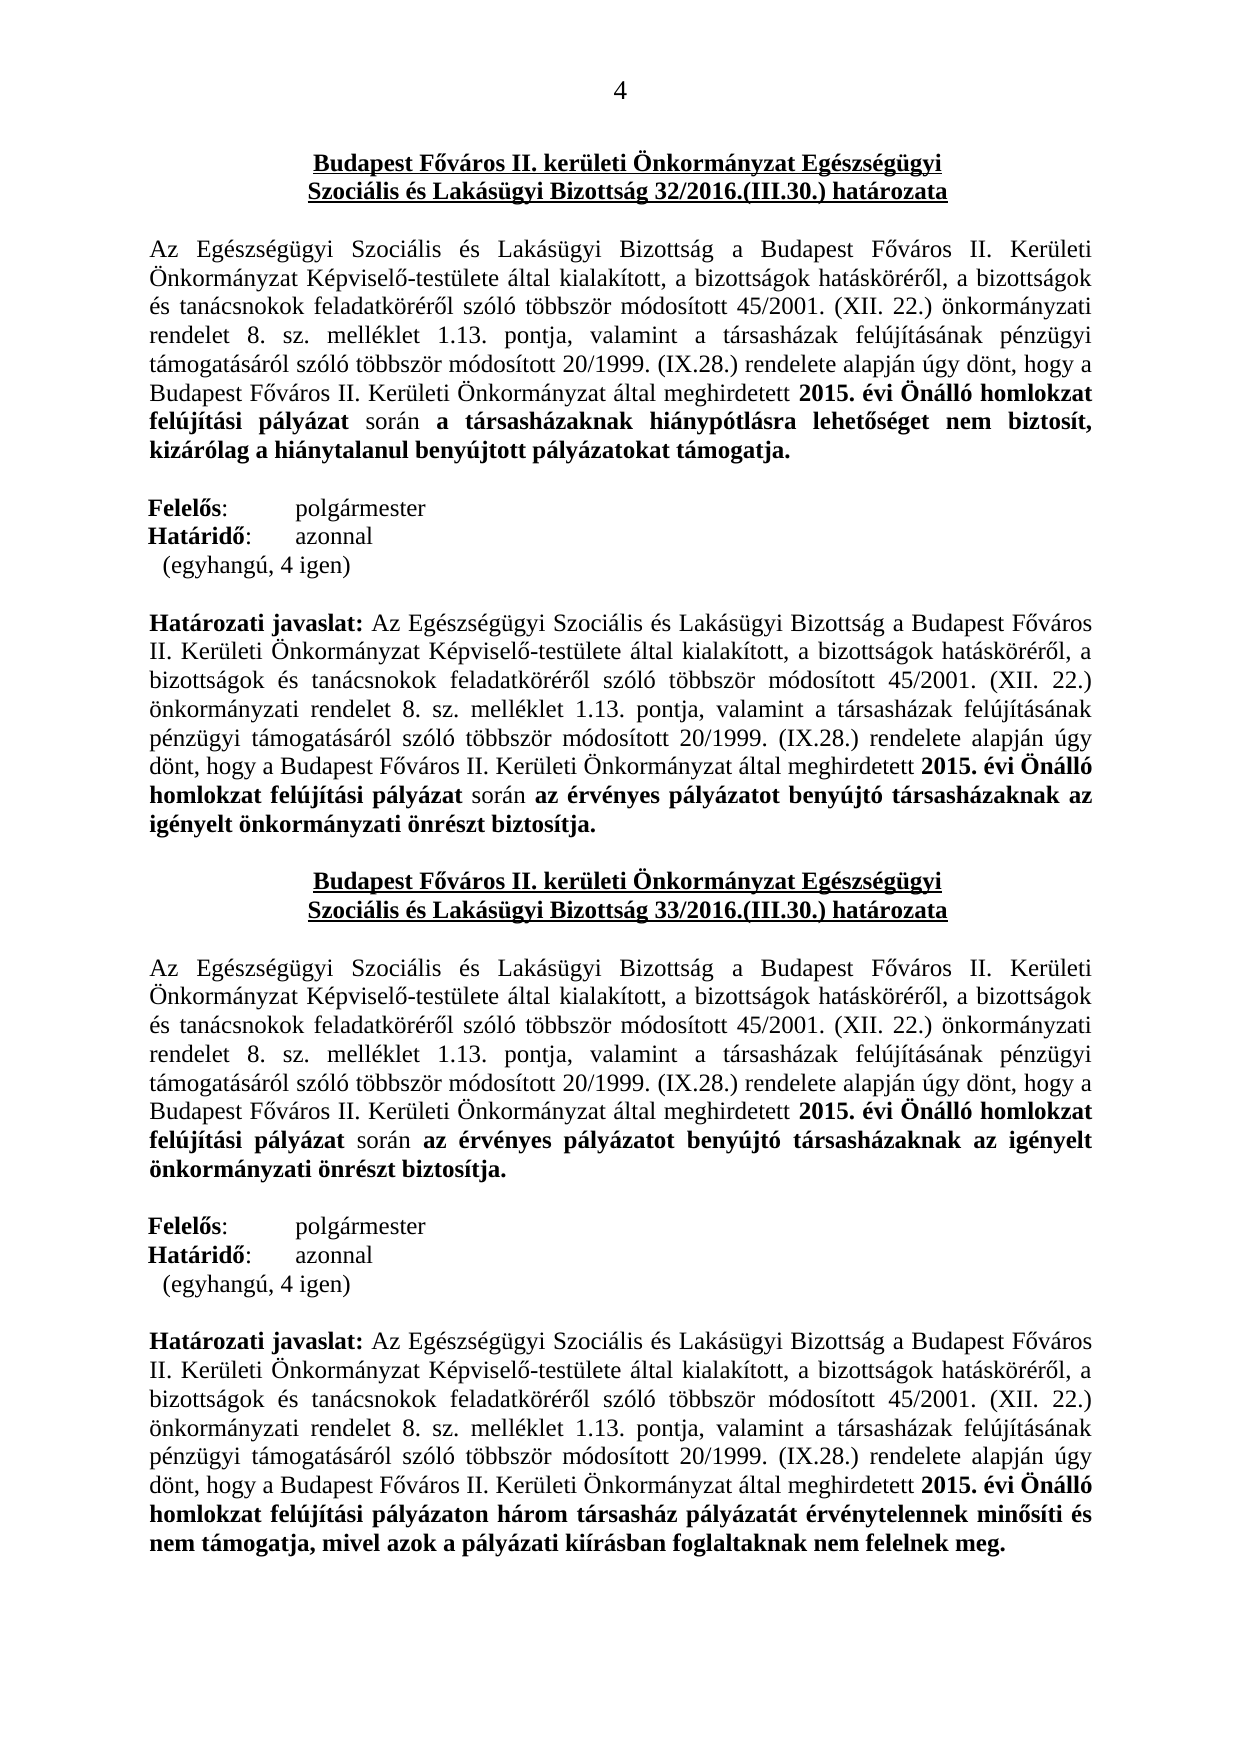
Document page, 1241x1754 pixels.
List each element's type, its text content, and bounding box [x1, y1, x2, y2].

text Határozati javaslat: Az Egészségügyi Szociális és Lakásügyi Bizottság a Budapest Főváros II. Kerületi Önkormányzat Képviselő-testülete által kialakított, a bizottságok hatásköréről, a bizottságok és tanácsnokok feladatköréről szóló többször módosított 45/2001. (XII. 22.) önkormányzati rendelet 8. sz. melléklet 1.13. pontja, valamint a társasházak felújításának pénzügyi támogatásáról szóló többször módosított 20/1999. (IX.28.) rendelete alapján úgy dönt, hogy a Budapest Főváros II. Kerületi Önkormányzat által meghirdetett 2015. évi Önálló homlokzat felújítási pályázaton három társasház pályázatát érvénytelennek minősíti és nem támogatja, mivel azok a pályázati kiírásban foglaltaknak nem felelnek meg. [149, 1326, 1093, 1556]
text Budapest Főváros II. kerületi Önkormányzat Egészségügyi [162, 148, 1093, 176]
text Szociális és Lakásügyi Bizottság 33/2016.(III.30.) határozata [162, 895, 1093, 924]
text (egyhangú, 4 igen) [162, 550, 1093, 579]
text Felelős: polgármester [148, 1211, 1093, 1240]
text Határozati javaslat: Az Egészségügyi Szociális és Lakásügyi Bizottság a Budapest Főváros II. Kerületi Önkormányzat Képviselő-testülete által kialakított, a bizottságok hatásköréről, a bizottságok és tanácsnokok feladatköréről szóló többször módosított 45/2001. (XII. 22.) önkormányzati rendelet 8. sz. melléklet 1.13. pontja, valamint a társasházak felújításának pénzügyi támogatásáról szóló többször módosított 20/1999. (IX.28.) rendelete alapján úgy dönt, hogy a Budapest Főváros II. Kerületi Önkormányzat által meghirdetett 2015. évi Önálló homlokzat felújítási pályázat során az érvényes pályázatot benyújtó társasházaknak az igényelt önkormányzati önrészt biztosítja. [149, 608, 1093, 838]
text Az Egészségügyi Szociális és Lakásügyi Bizottság a Budapest Főváros II. Kerületi Önkormányzat Képviselő-testülete által kialakított, a bizottságok hatásköréről, a bizottságok és tanácsnokok feladatköréről szóló többször módosított 45/2001. (XII. 22.) önkormányzati rendelet 8. sz. melléklet 1.13. pontja, valamint a társasházak felújításának pénzügyi támogatásáról szóló többször módosított 20/1999. (IX.28.) rendelete alapján úgy dönt, hogy a Budapest Főváros II. Kerületi Önkormányzat által meghirdetett 2015. évi Önálló homlokzat felújítási pályázat során az érvényes pályázatot benyújtó társasházaknak az igényelt önkormányzati önrészt biztosítja. [149, 953, 1093, 1183]
text Felelős: polgármester [148, 493, 1093, 521]
text Határidő: azonnal [148, 1240, 1093, 1269]
text Budapest Főváros II. kerületi Önkormányzat Egészségügyi [162, 866, 1093, 895]
text (egyhangú, 4 igen) [162, 1269, 1093, 1298]
text Az Egészségügyi Szociális és Lakásügyi Bizottság a Budapest Főváros II. Kerületi Önkormányzat Képviselő-testülete által kialakított, a bizottságok hatásköréről, a bizottságok és tanácsnokok feladatköréről szóló többször módosított 45/2001. (XII. 22.) önkormányzati rendelet 8. sz. melléklet 1.13. pontja, valamint a társasházak felújításának pénzügyi támogatásáról szóló többször módosított 20/1999. (IX.28.) rendelete alapján úgy dönt, hogy a Budapest Főváros II. Kerületi Önkormányzat által meghirdetett 2015. évi Önálló homlokzat felújítási pályázat során a társasházaknak hiánypótlásra lehetőséget nem biztosít, kizárólag a hiánytalanul benyújtott pályázatokat támogatja. [149, 234, 1093, 464]
text Határidő: azonnal [148, 521, 1093, 550]
text Szociális és Lakásügyi Bizottság 32/2016.(III.30.) határozata [162, 176, 1093, 205]
